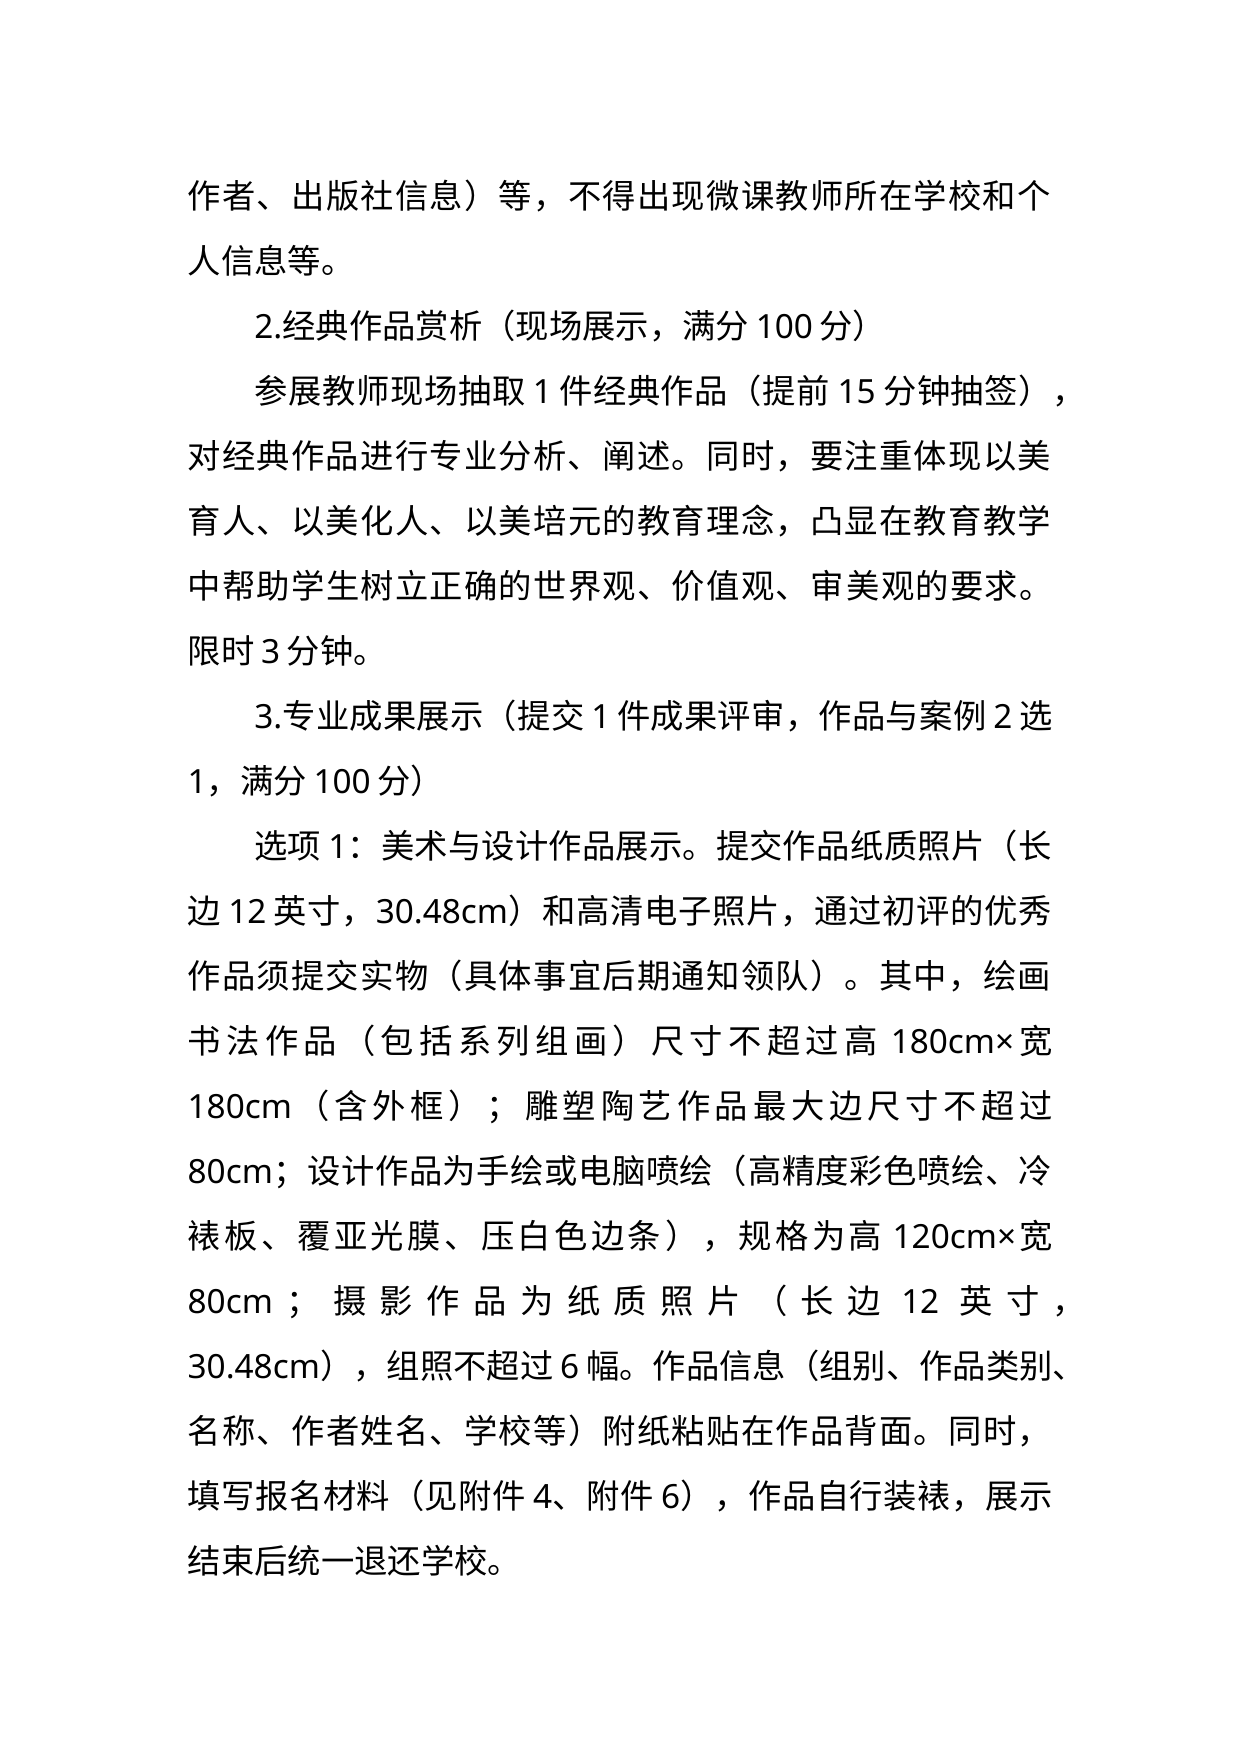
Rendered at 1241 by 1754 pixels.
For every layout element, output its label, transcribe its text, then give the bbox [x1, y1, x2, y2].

text 3.专业成果展示（提交1件成果评审，作品与案例2选1，满分100分） [187, 682, 1053, 812]
text 2.经典作品赏析（现场展示，满分100分） [187, 292, 1053, 357]
text 参展教师现场抽取1件经典作品（提前15分钟抽签），对经典作品进行专业分析、阐述。同时，要注重体现以美育人、以美化人、以美培元的教育理念，凸显在教育教学中帮助学生树立正确的世界观、价值观、审美观的要求。限时3分钟。 [187, 357, 1053, 682]
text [187, 162, 1053, 292]
text 选项1：美术与设计作品展示。提交作品纸质照片（长边12英寸，30.48cm）和高清电子照片，通过初评的优秀作品须提交实物（具体事宜后期通知领队）。其中，绘画、书法作品（包括系列组画）尺寸不超过高180cm×宽180cm（含外框）；雕塑陶艺作品最大边尺寸不超过80cm；设计作品为手绘或电脑喷绘（高精度彩色喷绘、冷裱板、覆亚光膜、压白色边条），规格为高120cm×宽80cm；摄影作品为纸质照片（长边12英寸，30.48cm），组照不超过6幅。作品信息（组别、作品类别、名称、作者姓名、学校等）附纸粘贴在作品背面。同时，填写报名材料（见附件4、附件6），作品自行装裱，展示结束后统一退还学校。 [187, 812, 1053, 1592]
